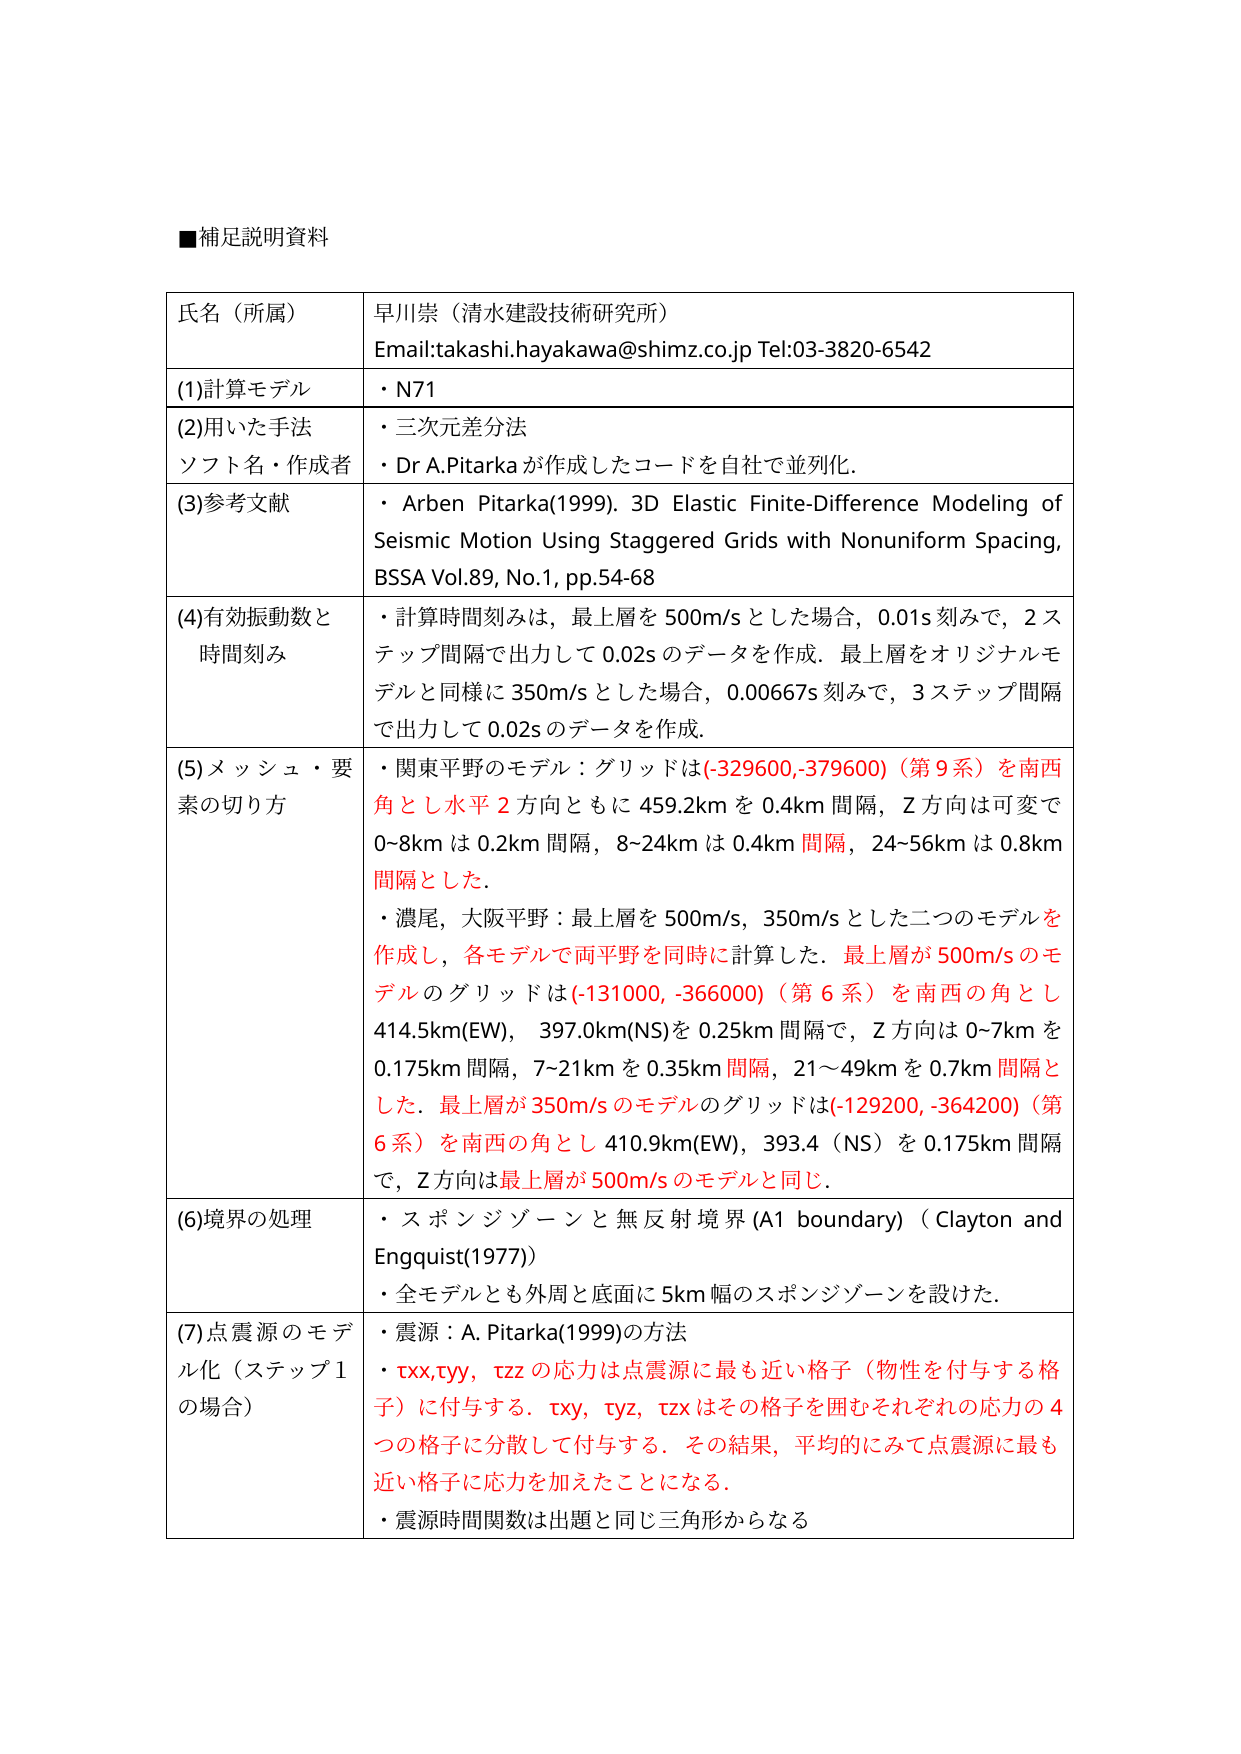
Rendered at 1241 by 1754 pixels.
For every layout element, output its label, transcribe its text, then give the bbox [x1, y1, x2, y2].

text ■補足説明資料 [177, 217, 1063, 254]
table_cell (7)点震源のモデル化（ステップ１の場合） [167, 1313, 363, 1538]
table_cell (4)有効振動数と 時間刻み [167, 597, 363, 747]
table_cell ・Arben Pitarka(1999). 3D Elastic Finite-Difference Modeling of Seismic Motion Using Staggered Grids with Nonuniform Spacing, BSSA Vol.89, No.1, pp.54-68 [364, 484, 1073, 596]
table_cell (5)メッシュ・要素の切り方 [167, 748, 363, 1198]
table_cell ・N71 [364, 369, 1073, 406]
table_cell (6)境界の処理 [167, 1199, 363, 1312]
table_cell ・震源：A. Pitarka(1999)の方法 ・τxx,τyy，τzzの応力は点震源に最も近い格子（物性を付与する格子）に付与する．τxy，τyz，τzxはその格子を囲むそれぞれの応力の4つの格子に分散して付与する．その結果，平均的にみて点震源に最も近い格子に応力を加えたことになる． ・震源時間関数は出題と同じ三角形からなる [364, 1313, 1073, 1538]
table_cell ・スポンジゾーンと無反射境界(A1 boundary)（Clayton and Engquist(1977)） ・全モデルとも外周と底面に5km幅のスポンジゾーンを設けた． [364, 1199, 1073, 1312]
table_cell (2)用いた手法 ソフト名・作成者 [167, 408, 363, 482]
table_cell ・計算時間刻みは，最上層を500m/sとした場合，0.01s刻みで，2ステップ間隔で出力して0.02sのデータを作成．最上層をオリジナルモデルと同様に350m/sとした場合，0.00667s刻みで，3ステップ間隔で出力して0.02sのデータを作成． [364, 597, 1073, 747]
table_cell (3)参考文献 [167, 484, 363, 596]
table_header 早川崇（清水建設技術研究所） Email:takashi.hayakawa@shimz.co.jp Tel:03-3820-6542 [364, 293, 1073, 368]
table_cell (1)計算モデル [167, 369, 363, 406]
table_cell ・三次元差分法 ・Dr A.Pitarkaが作成したコードを自社で並列化． [364, 408, 1073, 482]
table_header 氏名（所属） [167, 293, 363, 368]
table_cell ・関東平野のモデル：グリッドは(-329600,-379600)（第9系）を南西角とし水平2方向ともに459.2kmを0.4km間隔，Z方向は可変で0~8kmは0.2km間隔，8~24kmは0.4km間隔，24~56kmは0.8km間隔とした． ・濃尾，大阪平野：最上層を500m/s，350m/sとした二つのモデルを作成し，各モデルで両平野を同時に計算した．最上層が500m/sのモデルのグリッドは(-131000, -366000)（第6系）を南西の角とし414.5km(EW)， 397.0km(NS)を0.25km間隔で，Z方向は0~7kmを0.175km間隔，7~21kmを0.35km間隔，21～49kmを0.7km間隔とした．最上層が350m/sのモデルのグリッドは(-129200, -364200)（第6系）を南西の角とし410.9km(EW)，393.4（NS）を0.175km間隔で，Z方向は最上層が500m/sのモデルと同じ． [364, 748, 1073, 1198]
